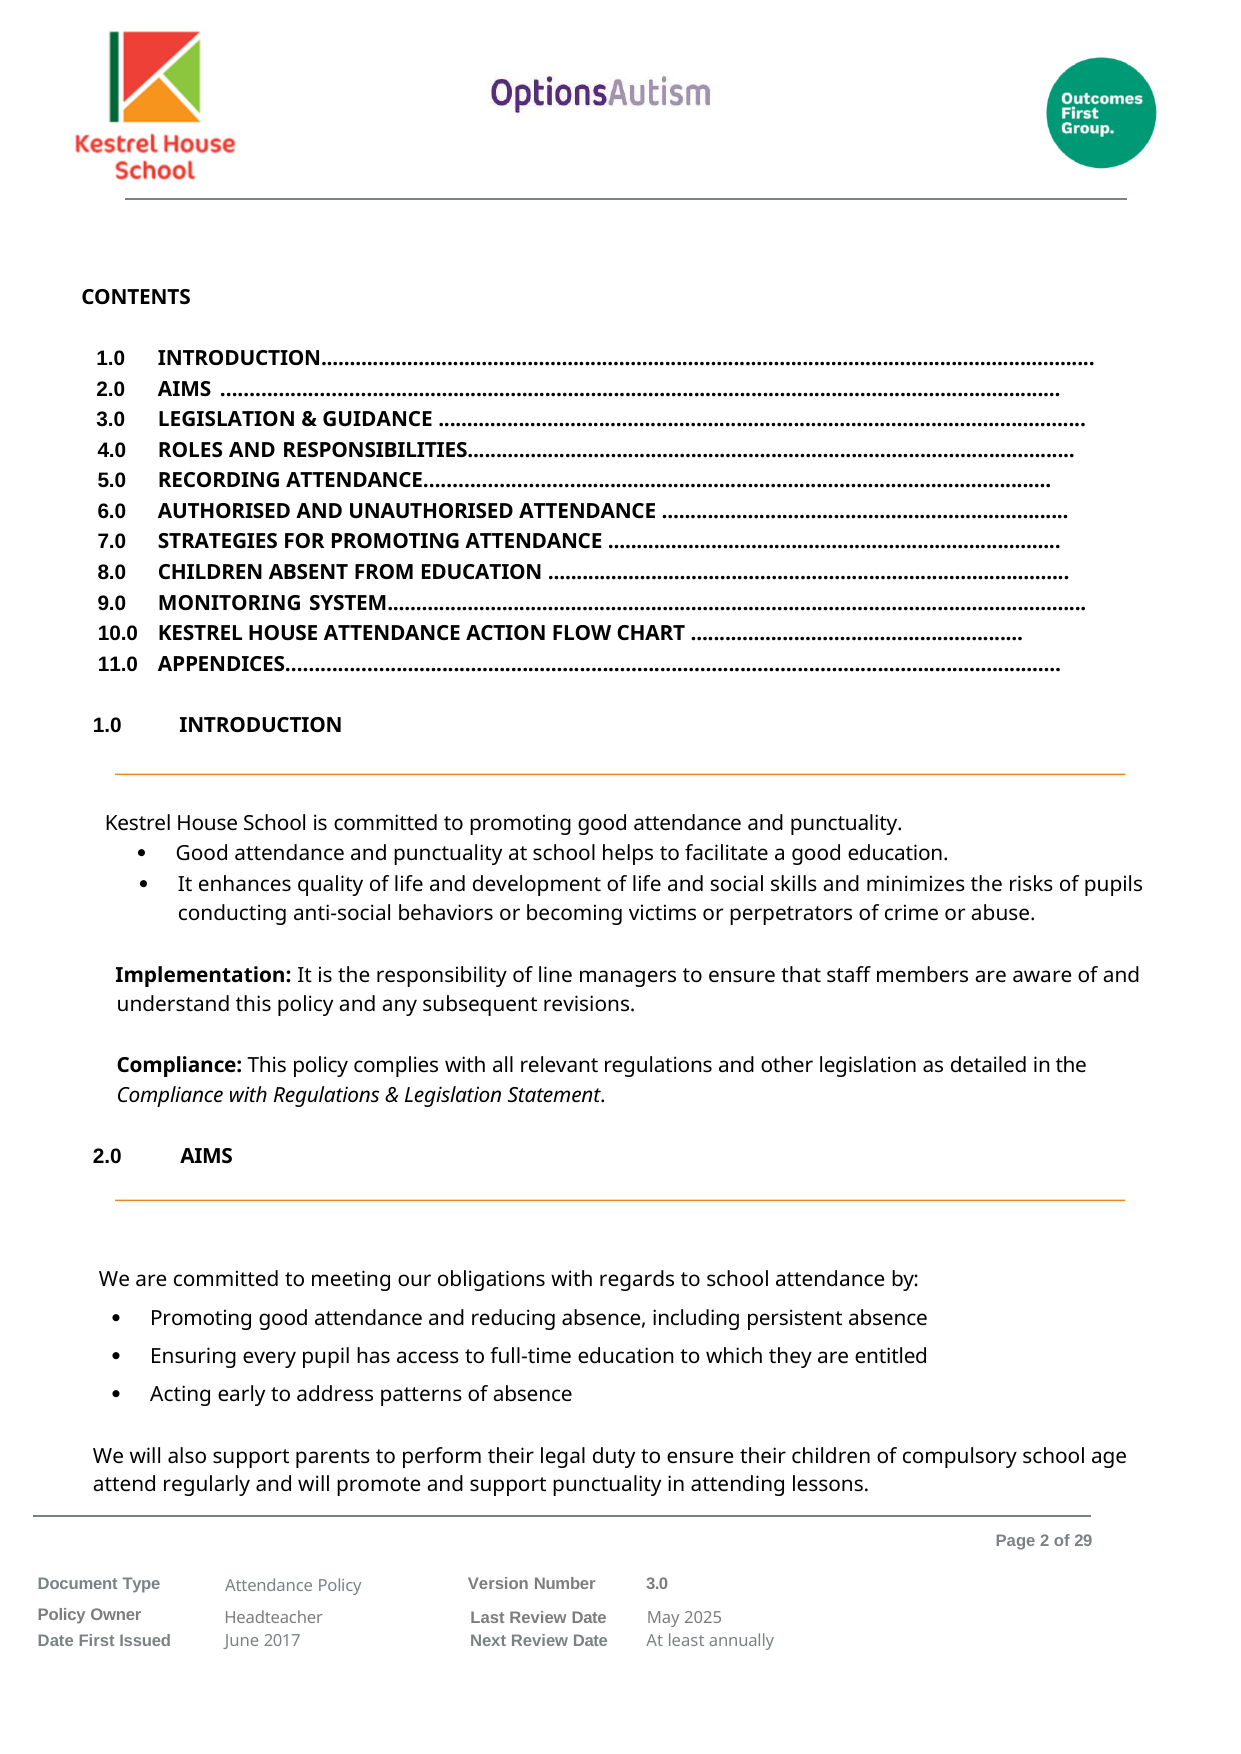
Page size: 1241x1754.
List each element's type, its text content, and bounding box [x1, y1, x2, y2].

text CONTENTS [81, 282, 1165, 311]
list Good attendance and punctuality at school helps to facilitate a good education. [138, 838, 1165, 867]
list INTRODUCTION....................................................................................................................................... [96, 343, 1165, 372]
text We will also support parents to perform their legal duty to ensure their children of compulsory school age attend regularly and will promote and support punctuality in attending lessons. [93, 1441, 1165, 1498]
list AIMS [93, 1142, 1165, 1170]
list MONITORING SYSTEM.......................................................................................................................... [97, 588, 1165, 616]
list CHILDREN ABSENT FROM EDUCATION ........................................................................................... [97, 557, 1165, 586]
list STRATEGIES FOR PROMOTING ATTENDANCE ............................................................................... [97, 527, 1165, 555]
text Compliance: This policy complies with all relevant regulations and other legislation as detailed in the [116, 1050, 1165, 1078]
list APPENDICES………………..................................................................................................................... [98, 649, 1165, 677]
list INTRODUCTION [93, 710, 1165, 738]
list RECORDING ATTENDANCE……………………….................................................................................. [97, 466, 1165, 494]
picture [482, 71, 711, 119]
text Kestrel House School is committed to promoting good attendance and punctuality. [104, 808, 1165, 836]
text Implementation: It is the responsibility of line managers to ensure that staff members are aware of and understand this policy and any subsequent revisions. [115, 960, 1165, 1017]
picture [1045, 56, 1157, 169]
text We are committed to meeting our obligations with regards to school attendance by: [99, 1264, 1165, 1293]
list Promoting good attendance and reducing absence, including persistent absence [112, 1303, 1165, 1331]
list KESTREL HOUSE ATTENDANCE ACTION FLOW CHART .......................................................... [98, 618, 1165, 647]
list Ensuring every pupil has access to full-time education to which they are entitled [112, 1341, 1165, 1369]
list Acting early to address patterns of absence [112, 1379, 1165, 1408]
list LEGISLATION & GUIDANCE ................................................................................................................. [96, 404, 1165, 433]
list It enhances quality of life and development of life and social skills and minimizes the risks of pupils conducting anti-social behaviors or becoming victims or perpetrators of crime or abuse. [140, 869, 1165, 927]
picture [6, 21, 298, 197]
text Compliance with Regulations & Legislation Statement. [116, 1081, 1165, 1109]
list ROLES AND RESPONSIBILITIES.......................................................................................................... [97, 435, 1165, 463]
list AUTHORISED AND UNAUTHORISED ATTENDANCE ....................................................................... [97, 496, 1165, 524]
list AIMS ………………………….................................................................................................................... [96, 374, 1165, 402]
